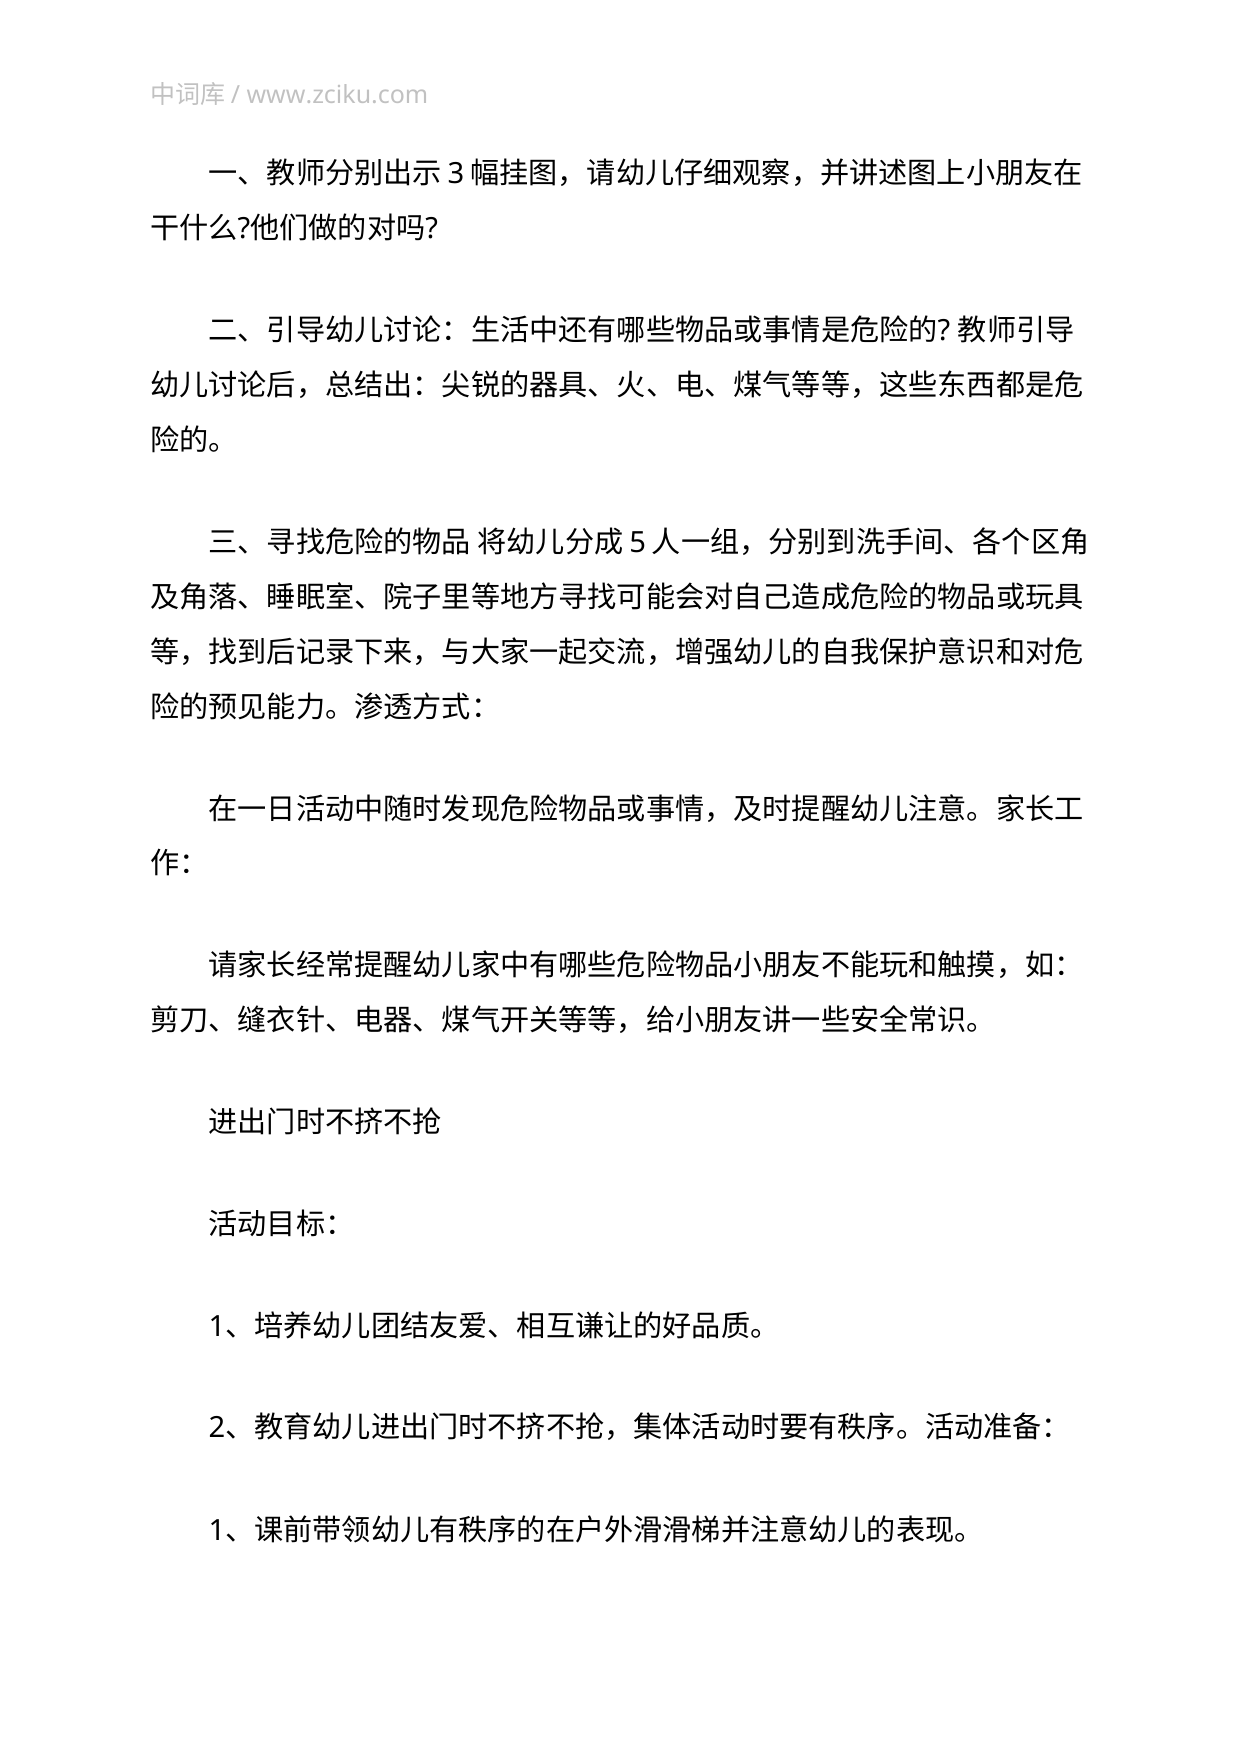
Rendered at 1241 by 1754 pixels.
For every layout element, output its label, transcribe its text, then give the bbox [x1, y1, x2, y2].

text 1、培养幼儿团结友爱、相互谦让的好品质。 [150, 1302, 1090, 1344]
text 请家长经常提醒幼儿家中有哪些危险物品小朋友不能玩和触摸，如：剪刀、缝衣针、电器、煤气开关等等，给小朋友讲一些安全常识。 [150, 942, 1090, 1039]
text 活动目标： [150, 1200, 1090, 1243]
text 一、教师分别出示3幅挂图，请幼儿仔细观察，并讲述图上小朋友在干什么?他们做的对吗? [150, 150, 1090, 247]
text 在一日活动中随时发现危险物品或事情，及时提醒幼儿注意。家长工作： [150, 785, 1090, 882]
text 三、寻找危险的物品 将幼儿分成5人一组，分别到洗手间、各个区角及角落、睡眠室、院子里等地方寻找可能会对自己造成危险的物品或玩具等，找到后记录下来，与大家一起交流，增强幼儿的自我保护意识和对危险的预见能力。渗透方式： [150, 519, 1090, 726]
text 1、课前带领幼儿有秩序的在户外滑滑梯并注意幼儿的表现。 [150, 1506, 1090, 1548]
text 2、教育幼儿进出门时不挤不抢，集体活动时要有秩序。活动准备： [150, 1404, 1090, 1446]
text 二、引导幼儿讨论：生活中还有哪些物品或事情是危险的? 教师引导幼儿讨论后，总结出：尖锐的器具、火、电、煤气等等，这些东西都是危险的。 [150, 307, 1090, 459]
text 进出门时不挤不抢 [150, 1098, 1090, 1141]
